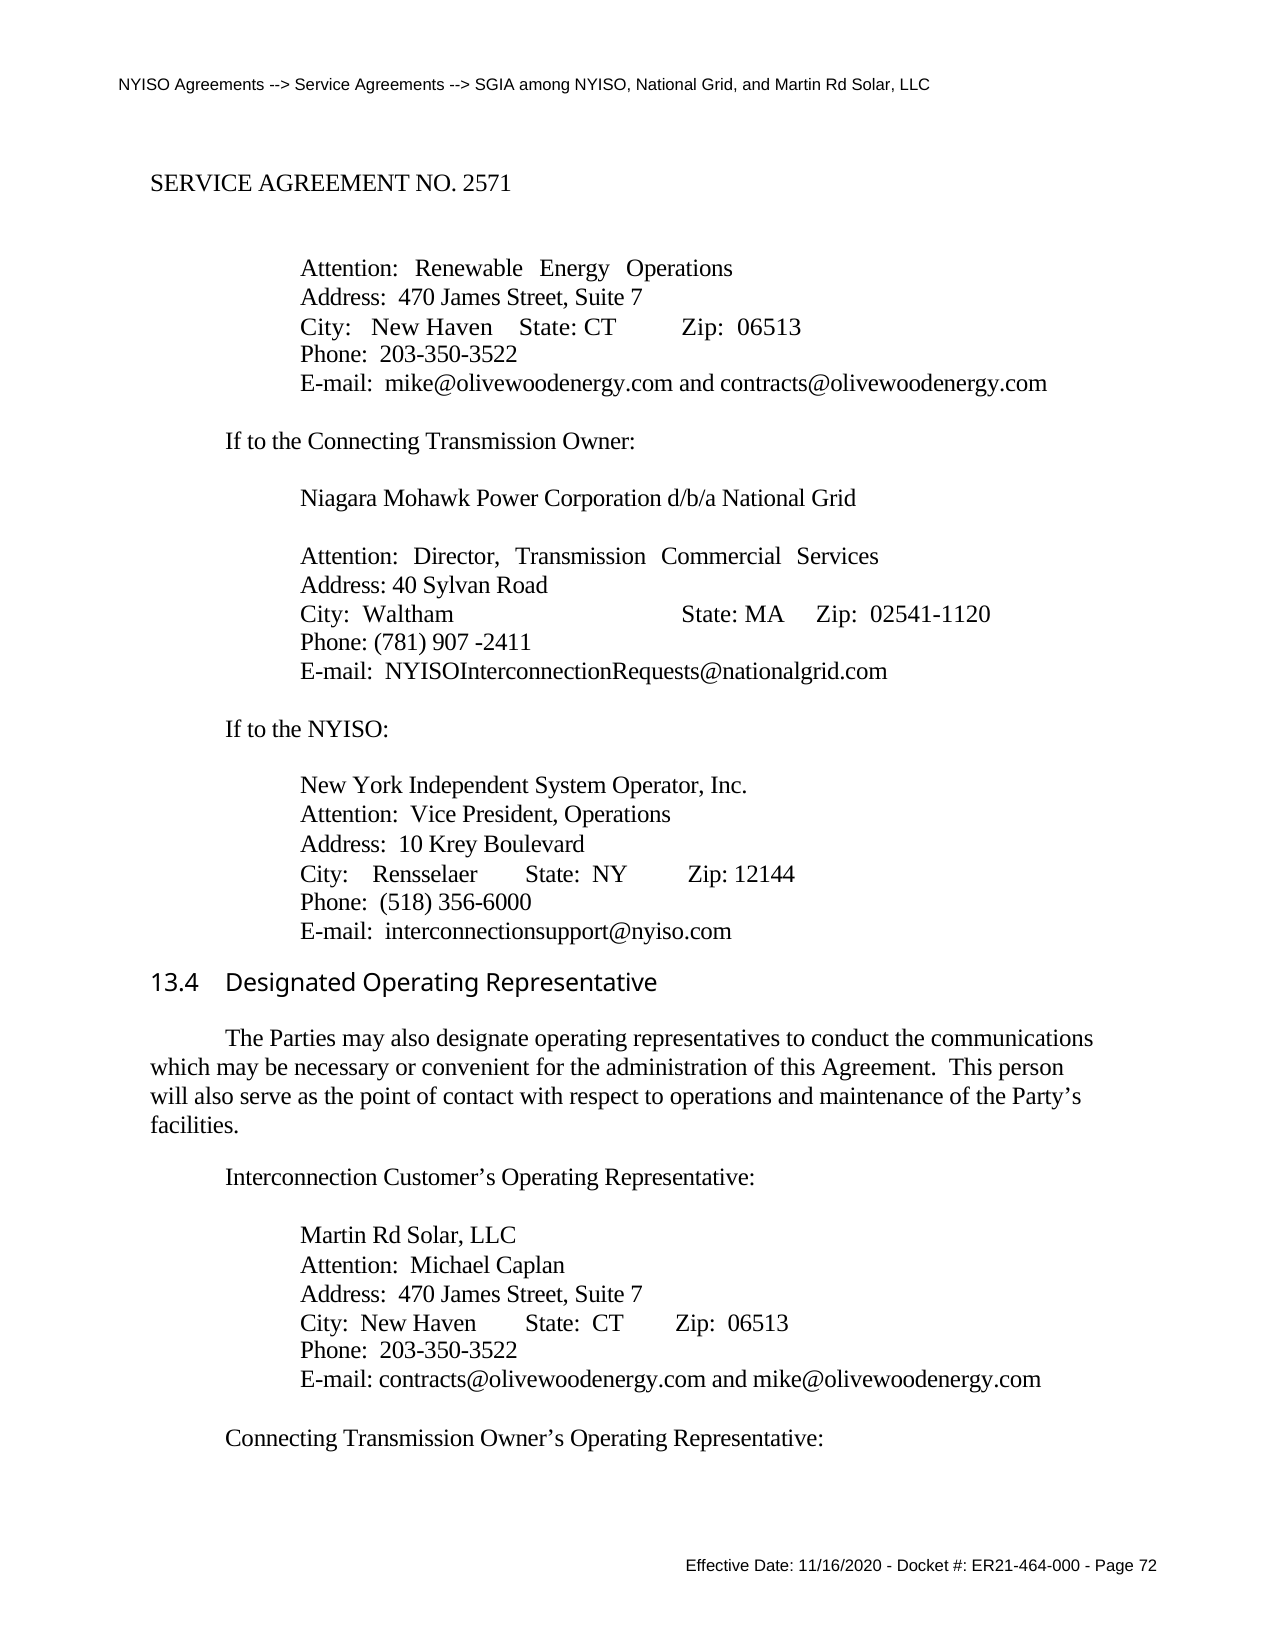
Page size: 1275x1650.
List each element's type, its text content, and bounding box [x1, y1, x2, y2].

text Phone: 203-350-3522 [300, 341, 1275, 368]
text 13.4 Designated Operating Representative [150, 969, 1275, 998]
text E-mail: interconnectionsupport@nyiso.com [300, 917, 1275, 946]
text E-mail: NYISOInterconnectionRequests@nationalgrid.com [300, 656, 1275, 685]
text SERVICE AGREEMENT NO. 2571 [150, 168, 1275, 197]
text City: New Haven State: CT Zip: 06513 [300, 312, 1275, 341]
text If to the NYISO: [225, 714, 1275, 743]
text Attention: Director, Transmission Commercial Services Address: 40 Sylvan Road [300, 541, 879, 599]
text Interconnection Customer’s Operating Representative: [225, 1163, 1275, 1191]
text E-mail: contracts@olivewoodenergy.com and mike@olivewoodenergy.com [300, 1365, 1275, 1394]
text Martin Rd Solar, LLC [300, 1221, 1275, 1250]
text Phone: (518) 356-6000 [300, 888, 1275, 916]
text Address: 470 James Street, Suite 7 [300, 1279, 1275, 1308]
text If to the Connecting Transmission Owner: [225, 427, 1275, 456]
text City: New Haven State: CT Zip: 06513 [300, 1308, 1275, 1337]
text Niagara Mohawk Power Corporation d/b/a National Grid [300, 483, 1275, 512]
text City: Waltham State: MA Zip: 02541-1120 [300, 600, 1275, 629]
text New York Independent System Operator, Inc. Attention: Vice President, Operations Address: 10 Krey Boulevard [300, 770, 780, 858]
text E-mail: mike@olivewoodenergy.com and contracts@olivewoodenergy.com [300, 368, 1275, 397]
text Phone: (781) 907 -2411 [300, 629, 1275, 655]
text Connecting Transmission Owner’s Operating Representative: [225, 1423, 1275, 1452]
text Attention: Renewable Energy Operations Address: 470 James Street, Suite 7 [300, 253, 733, 312]
text The Parties may also designate operating representatives to conduct the communications which may be necessary or convenient for the administration of this Agreement. This person will also serve as the point of contact with respect to operations and maintenance of the Party’s facilities. [150, 1023, 1131, 1139]
text Phone: 203-350-3522 [300, 1337, 1275, 1364]
text Attention: Michael Caplan [300, 1250, 1275, 1279]
text City: Rensselaer State: NY Zip: 12144 [300, 859, 1275, 888]
